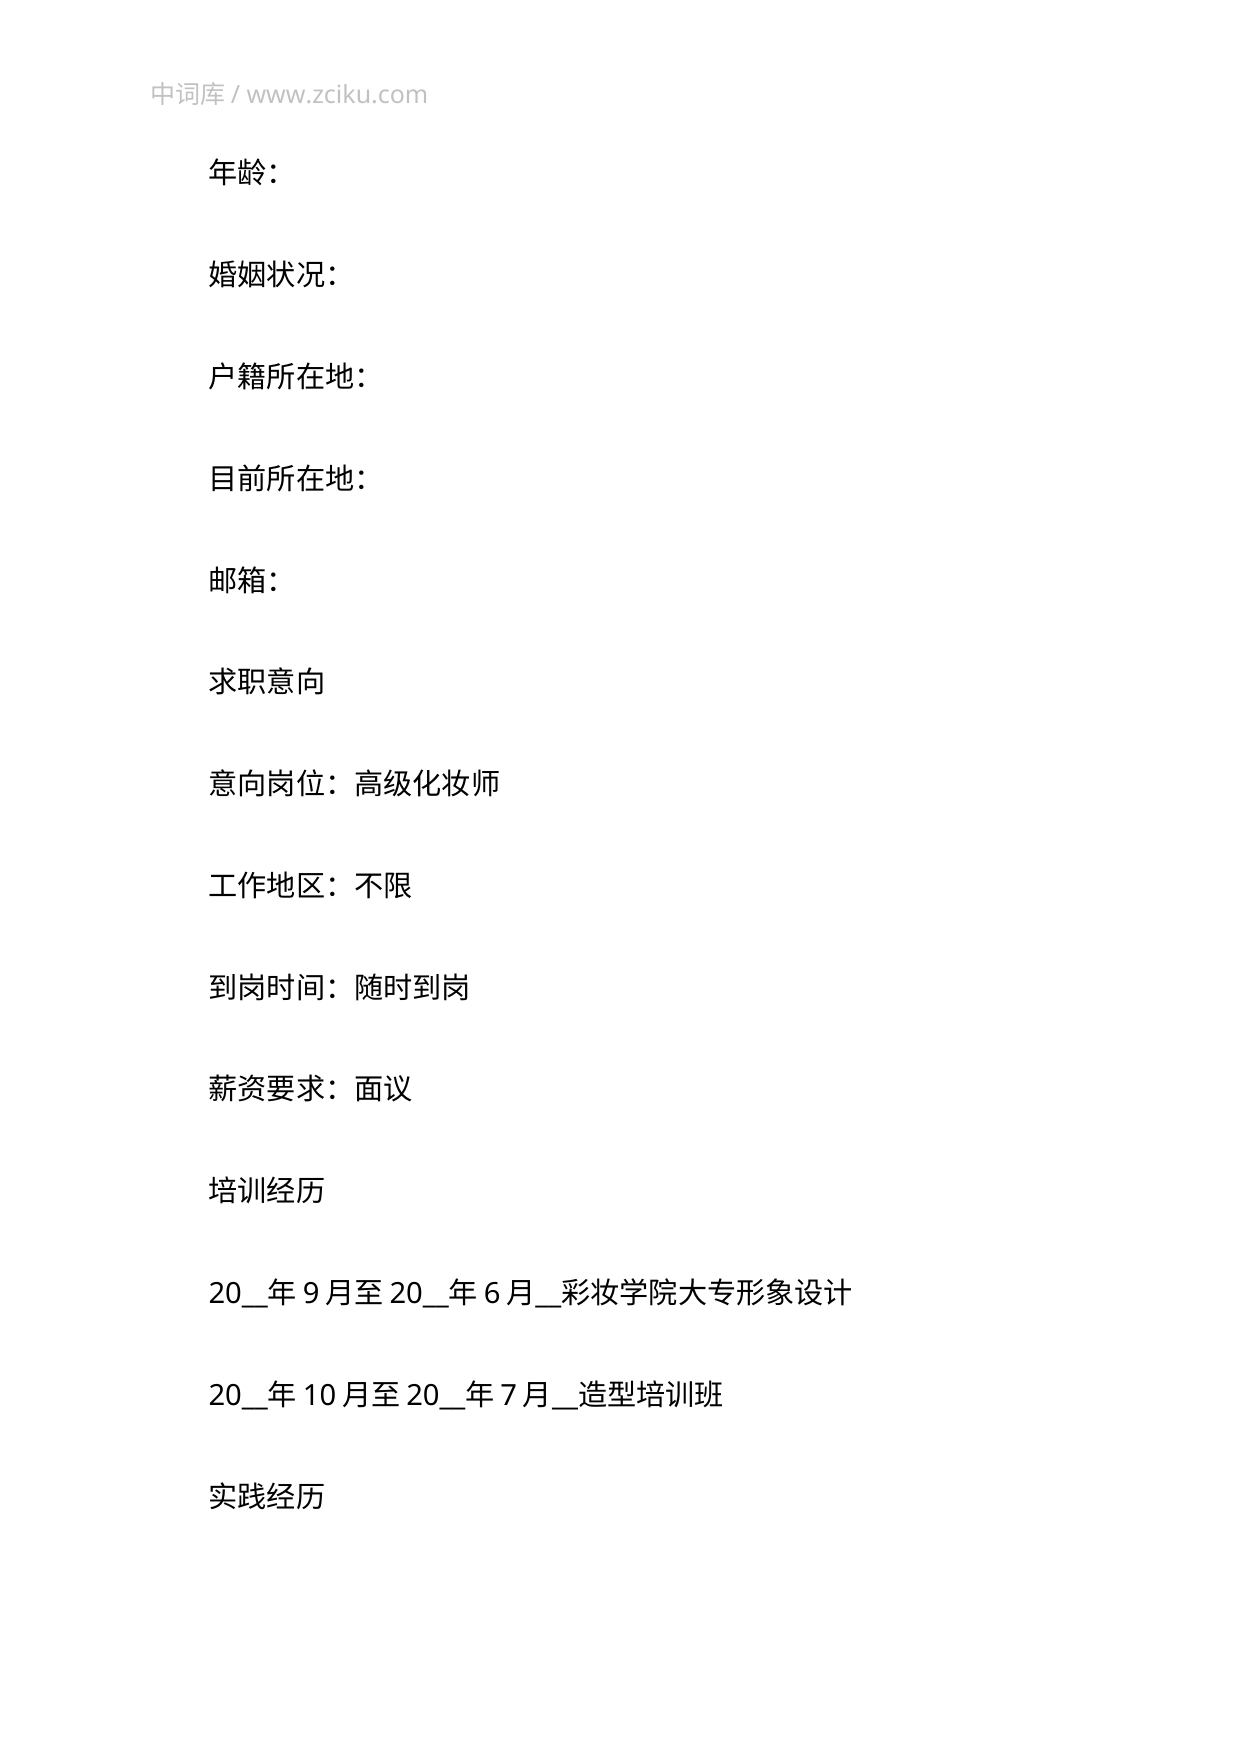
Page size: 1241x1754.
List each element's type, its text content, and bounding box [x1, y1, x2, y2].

text 实践经历 [150, 1473, 1090, 1516]
text 工作地区：不限 [150, 862, 1090, 905]
text 20__年9月至20__年6月__彩妆学院大专形象设计 [150, 1269, 1090, 1312]
text 目前所在地： [150, 455, 1090, 498]
text 求职意向 [150, 659, 1090, 701]
text 邮箱： [150, 557, 1090, 599]
text 年龄： [150, 150, 1090, 192]
text 培训经历 [150, 1168, 1090, 1210]
text 到岗时间：随时到岗 [150, 964, 1090, 1006]
text 户籍所在地： [150, 353, 1090, 396]
text 意向岗位：高级化妆师 [150, 761, 1090, 803]
text 婚姻状况： [150, 252, 1090, 294]
text 20__年10月至20__年7月__造型培训班 [150, 1371, 1090, 1414]
text 薪资要求：面议 [150, 1066, 1090, 1108]
